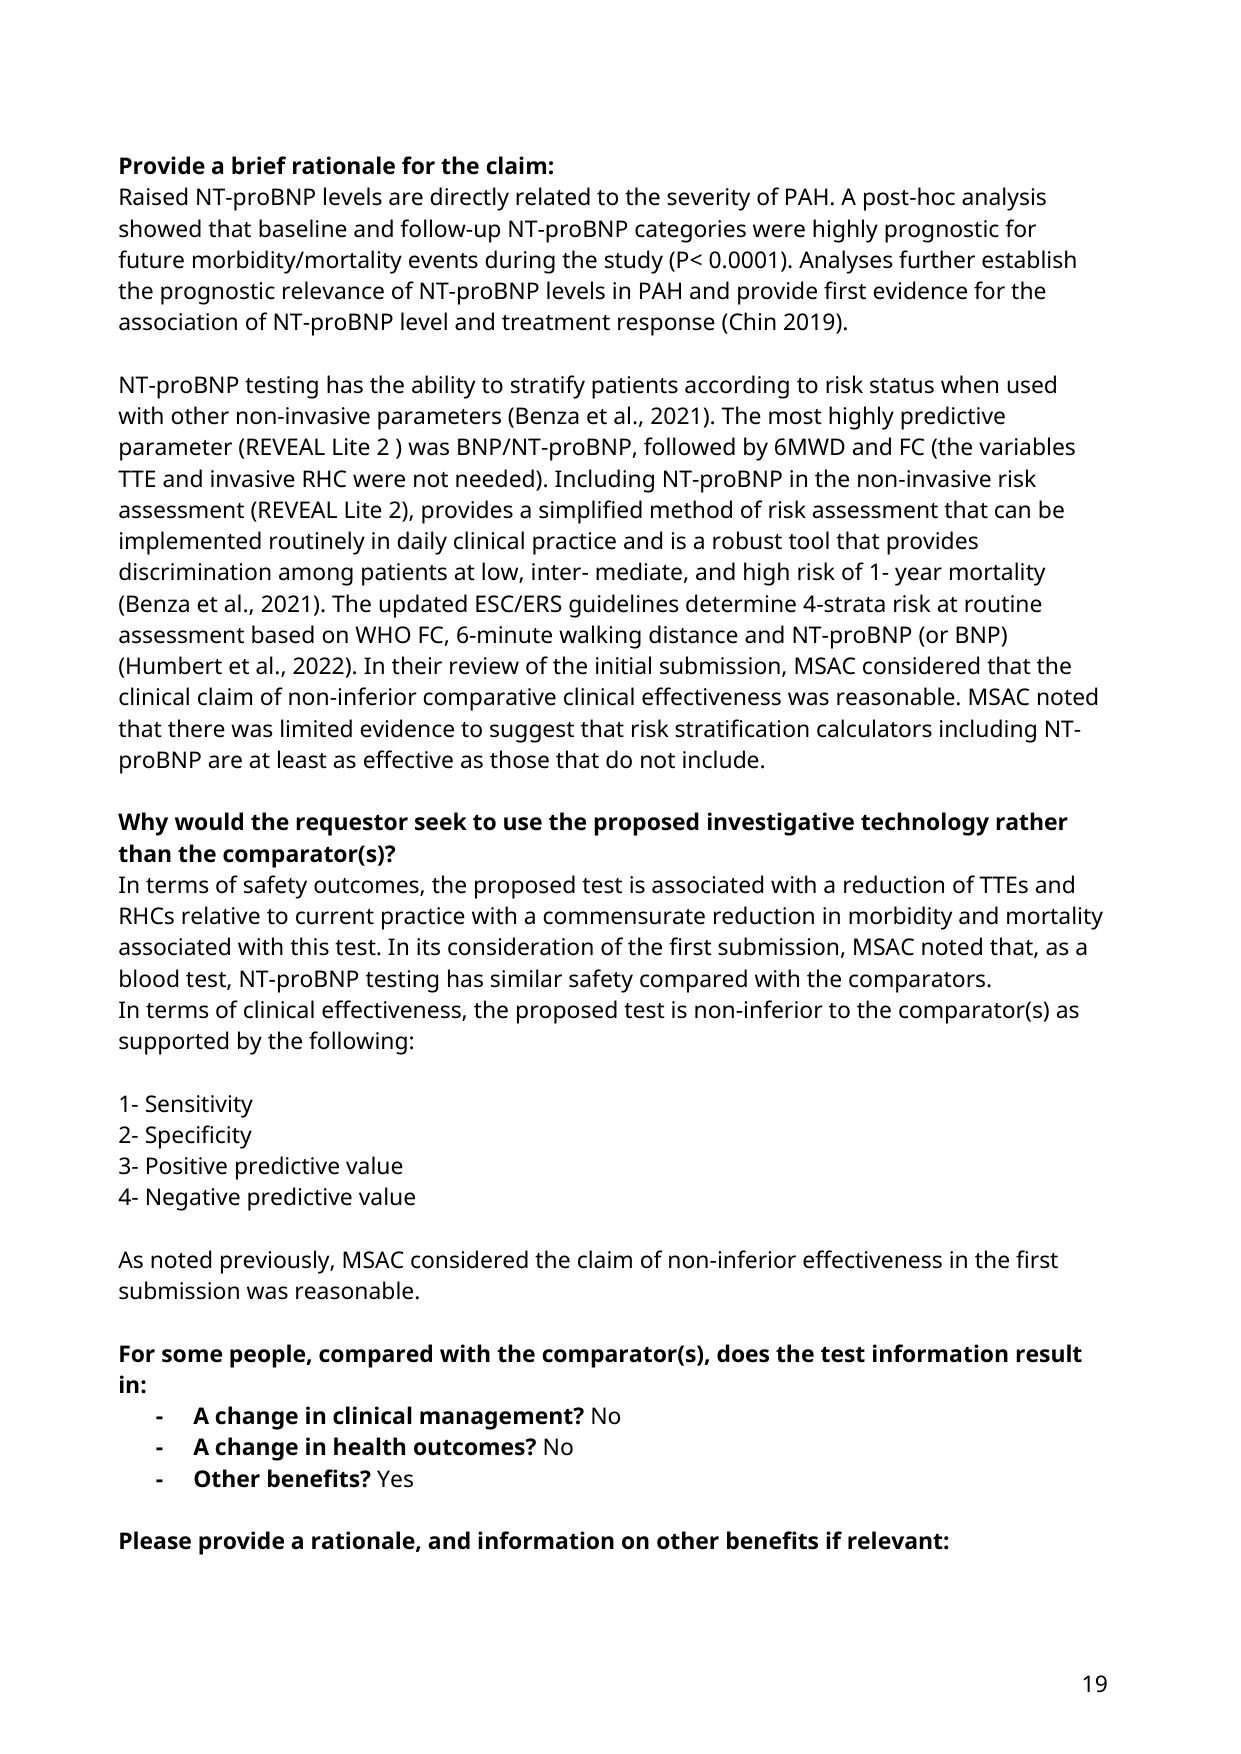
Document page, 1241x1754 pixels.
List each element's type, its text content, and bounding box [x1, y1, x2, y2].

text Please provide a rationale, and information on other benefits if relevant: [118, 1525, 1108, 1556]
text Why would the requestor seek to use the proposed investigative technology rather than the comparator(s)? [118, 806, 1108, 869]
text 2- Specificity [118, 1119, 1108, 1150]
list A change in clinical management? No [156, 1400, 1108, 1431]
text 4- Negative predictive value [118, 1181, 1108, 1212]
text In terms of clinical effectiveness, the proposed test is non-inferior to the comparator(s) as supported by the following: [118, 994, 1108, 1056]
list Other benefits? Yes [156, 1462, 1108, 1494]
text 1- Sensitivity [118, 1087, 1108, 1119]
text 3- Positive predictive value [118, 1150, 1108, 1181]
text Provide a brief rationale for the claim: Raised NT-proBNP levels are directly related to the severity of PAH. A post-hoc analysis showed that baseline and follow-up NT-proBNP categories were highly prognostic for future morbidity/mortality events during the study (P< 0.0001). Analyses further establish the prognostic relevance of NT-proBNP levels in PAH and provide first evidence for the association of NT-proBNP level and treatment response (Chin 2019). [118, 150, 1108, 337]
text As noted previously, MSAC considered the claim of non-inferior effectiveness in the first submission was reasonable. [118, 1244, 1108, 1306]
text In terms of safety outcomes, the proposed test is associated with a reduction of TTEs and RHCs relative to current practice with a commensurate reduction in morbidity and mortality associated with this test. In its consideration of the first submission, MSAC noted that, as a blood test, NT-proBNP testing has similar safety compared with the comparators. [118, 869, 1108, 994]
list A change in health outcomes? No [156, 1431, 1108, 1462]
text NT-proBNP testing has the ability to stratify patients according to risk status when used with other non-invasive parameters (Benza et al., 2021). The most highly predictive parameter (REVEAL Lite 2 ) was BNP/NT-proBNP, followed by 6MWD and FC (the variables TTE and invasive RHC were not needed). Including NT-proBNP in the non-invasive risk assessment (REVEAL Lite 2), provides a simplified method of risk assessment that can be implemented routinely in daily clinical practice and is a robust tool that provides discrimination among patients at low, inter- mediate, and high risk of 1- year mortality (Benza et al., 2021). The updated ESC/ERS guidelines determine 4-strata risk at routine assessment based on WHO FC, 6-minute walking distance and NT-proBNP (or BNP) (Humbert et al., 2022). In their review of the initial submission, MSAC considered that the clinical claim of non-inferior comparative clinical effectiveness was reasonable. MSAC noted that there was limited evidence to suggest that risk stratification calculators including NT-proBNP are at least as effective as those that do not include. [118, 369, 1108, 775]
text For some people, compared with the comparator(s), does the test information result in: [118, 1337, 1108, 1400]
